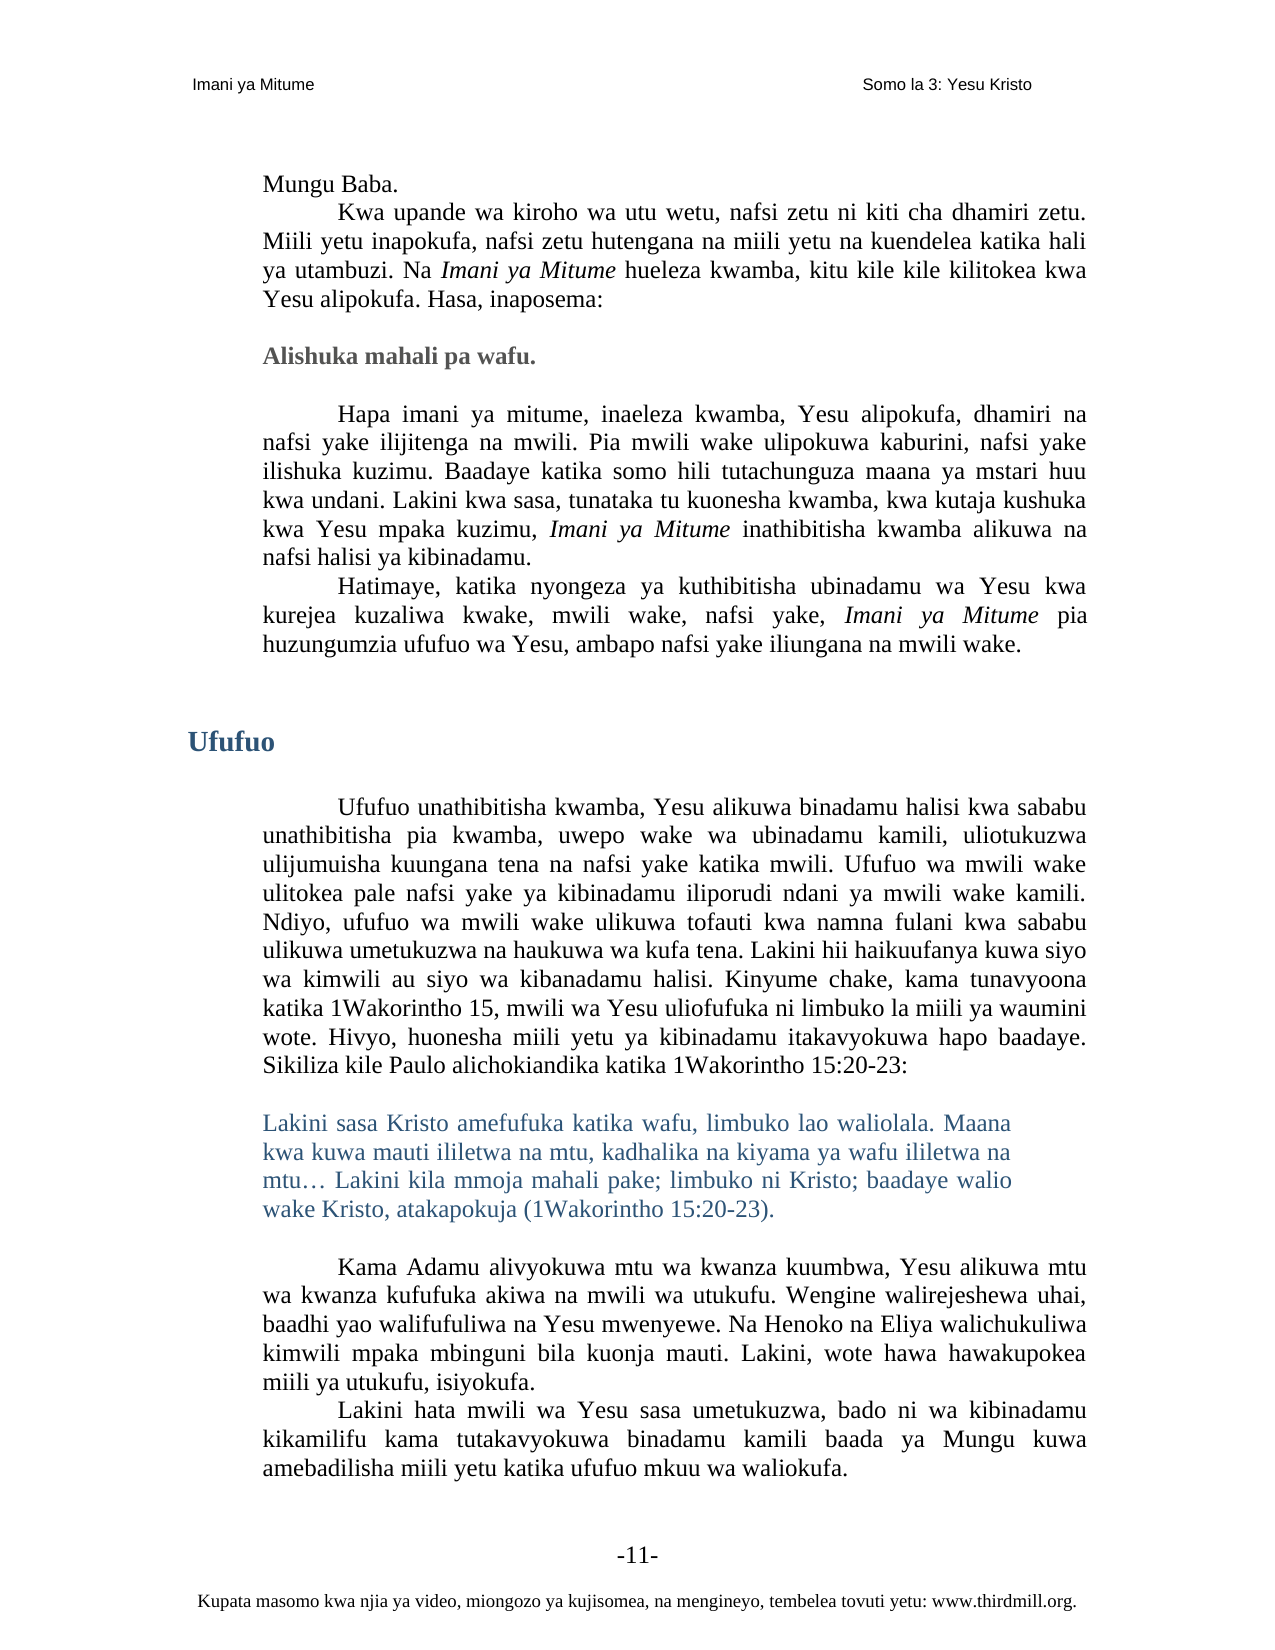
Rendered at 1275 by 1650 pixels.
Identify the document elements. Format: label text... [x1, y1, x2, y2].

subtitle Ufufuo [187, 724, 1087, 758]
text Kwa upande wa kiroho wa utu wetu, nafsi zetu ni kiti cha dhamiri zetu. Miili yetu inapokufa, nafsi zetu hutengana na miili yetu na kuendelea katika hali ya utambuzi. Na Imani ya Mitume hueleza kwamba, kitu kile kile kilitokea kwa Yesu alipokufa. Hasa, inaposema: [262, 197, 1087, 312]
text Ufufuo unathibitisha kwamba, Yesu alikuwa binadamu halisi kwa sababu unathibitisha pia kwamba, uwepo wake wa ubinadamu kamili, uliotukuzwa ulijumuisha kuungana tena na nafsi yake katika mwili. Ufufuo wa mwili wake ulitokea pale nafsi yake ya kibinadamu iliporudi ndani ya mwili wake kamili. Ndiyo, ufufuo wa mwili wake ulikuwa tofauti kwa namna fulani kwa sababu ulikuwa umetukuzwa na haukuwa wa kufa tena. Lakini hii haikuufanya kuwa siyo wa kimwili au siyo wa kibanadamu halisi. Kinyume chake, kama tunavyoona katika 1Wakorintho 15, mwili wa Yesu uliofufuka ni limbuko la miili ya waumini wote. Hivyo, huonesha miili yetu ya kibinadamu itakavyokuwa hapo baadaye. Sikiliza kile Paulo alichokiandika katika 1Wakorintho 15:20-23: [262, 792, 1087, 1079]
text Lakini hata mwili wa Yesu sasa umetukuzwa, bado ni wa kibinadamu kikamilifu kama tutakavyokuwa binadamu kamili baada ya Mungu kuwa amebadilisha miili yetu katika ufufuo mkuu wa waliokufa. [262, 1395, 1087, 1482]
text Hapa imani ya mitume, inaeleza kwamba, Yesu alipokufa, dhamiri na nafsi yake ilijitenga na mwili. Pia mwili wake ulipokuwa kaburini, nafsi yake ilishuka kuzimu. Baadaye katika somo hili tutachunguza maana ya mstari huu kwa undani. Lakini kwa sasa, tunataka tu kuonesha kwamba, kwa kutaja kushuka kwa Yesu mpaka kuzimu, Imani ya Mitume inathibitisha kwamba alikuwa na nafsi halisi ya kibinadamu. [262, 399, 1087, 571]
text Lakini sasa Kristo amefufuka katika wafu, limbuko lao waliolala. Maana kwa kuwa mauti ililetwa na mtu, kadhalika na kiyama ya wafu ililetwa na mtu… Lakini kila mmoja mahali pake; limbuko ni Kristo; baadaye walio wake Kristo, atakapokuja (1Wakorintho 15:20-23). [262, 1108, 1012, 1223]
text Alishuka mahali pa wafu. [262, 341, 1012, 399]
text Hatimaye, katika nyongeza ya kuthibitisha ubinadamu wa Yesu kwa kurejea kuzaliwa kwake, mwili wake, nafsi yake, Imani ya Mitume pia huzungumzia ufufuo wa Yesu, ambapo nafsi yake iliungana na mwili wake. [262, 571, 1087, 657]
text Kama Adamu alivyokuwa mtu wa kwanza kuumbwa, Yesu alikuwa mtu wa kwanza kufufuka akiwa na mwili wa utukufu. Wengine walirejeshewa uhai, baadhi yao walifufuliwa na Yesu mwenyewe. Na Henoko na Eliya walichukuliwa kimwili mpaka mbinguni bila kuonja mauti. Lakini, wote hawa hawakupokea miili ya utukufu, isiyokufa. [262, 1252, 1087, 1395]
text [262, 169, 1087, 197]
